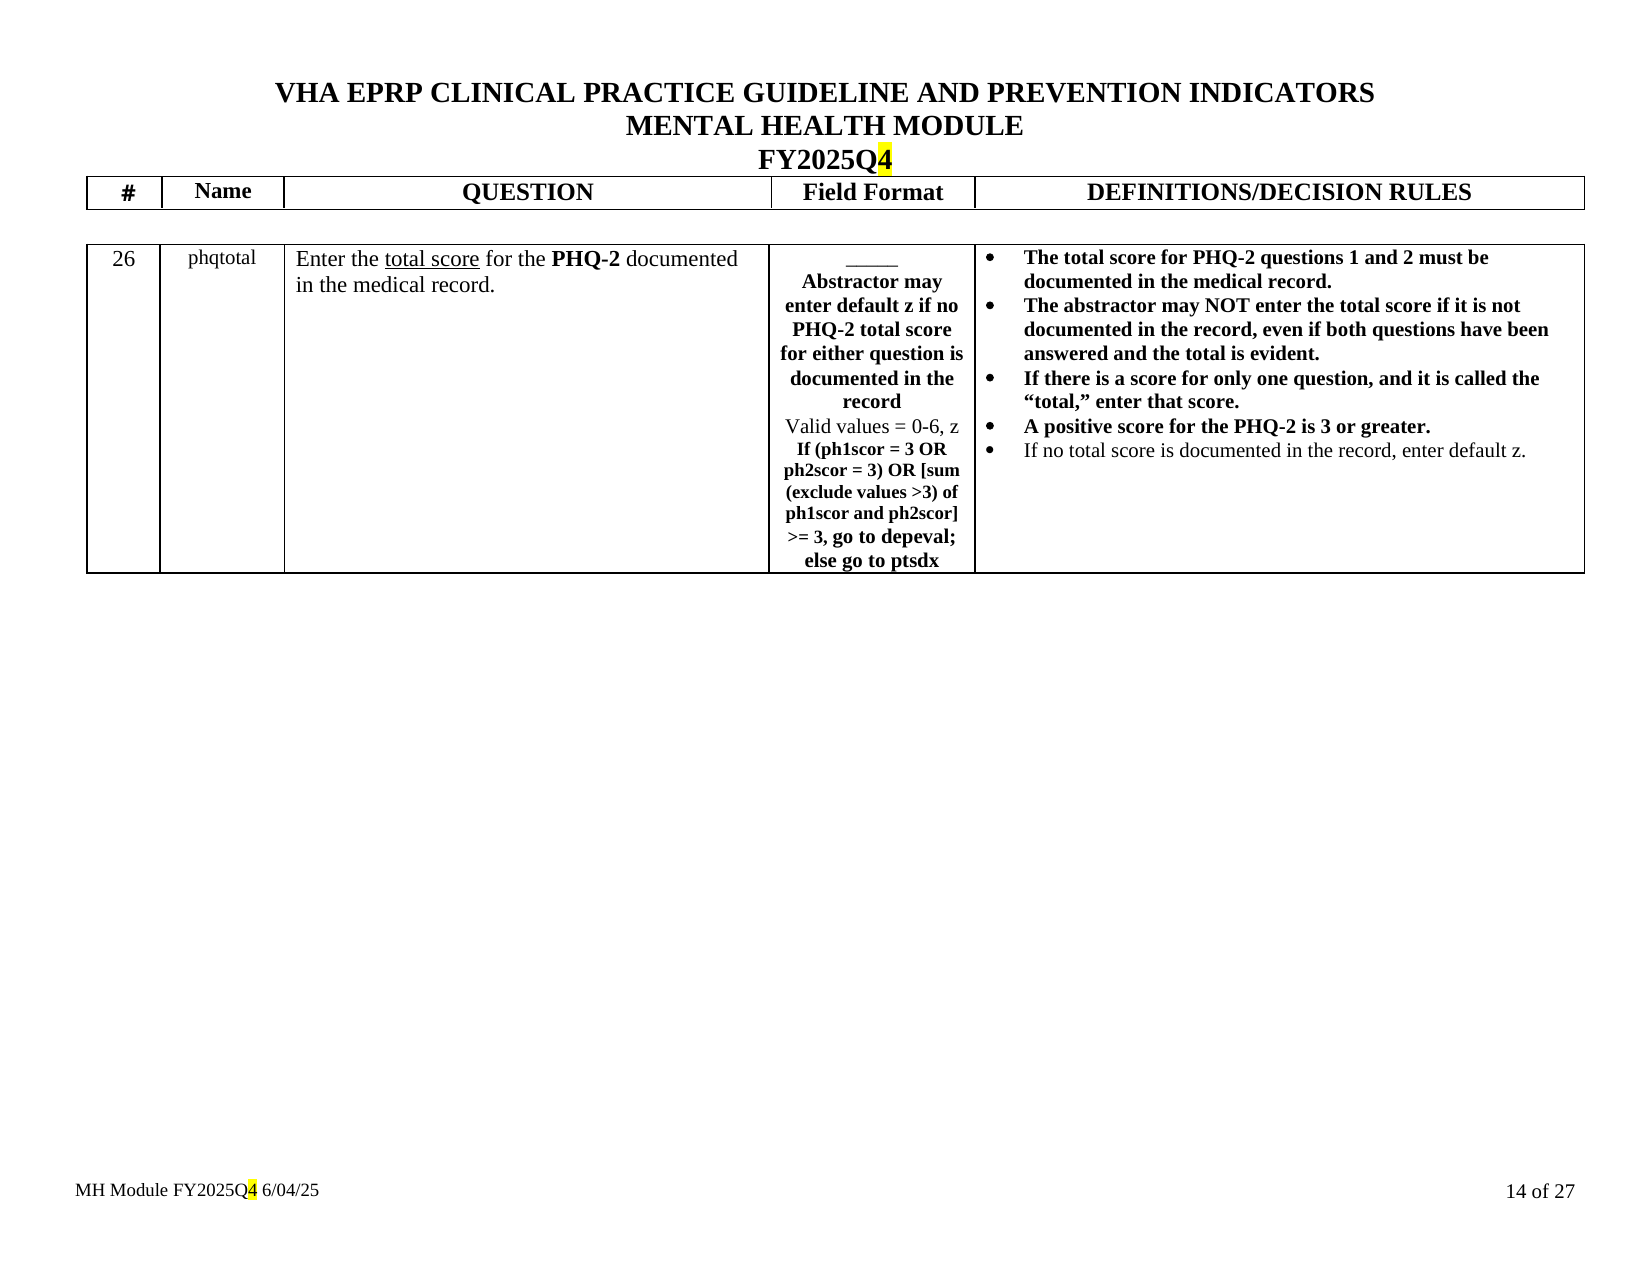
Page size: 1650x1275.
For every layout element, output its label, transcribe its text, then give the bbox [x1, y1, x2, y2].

table_cell 26 [88, 245, 159, 572]
table_cell The total score for PHQ-2 questions 1 and 2 must be documented in the medical record. The abstractor may NOT enter the total score if it is not documented in the record, even if both questions have been answered and the total is evident. If there is a score for only one question, and it is called the “total,” enter that score. A positive score for the PHQ-2 is 3 or greater. If no total score is documented in the record, enter default z. [976, 245, 1584, 572]
table_cell _____ Abstractor may enter default z if no PHQ-2 total score for either question is documented in the record Valid values = 0-6, z If (ph1scor = 3 OR ph2scor = 3) OR [sum (exclude values >3) of ph1scor and ph2scor] >= 3, go to depeval; else go to ptsdx [770, 245, 974, 572]
table_cell Enter the total score for the PHQ-2 documented in the medical record. [285, 245, 768, 572]
table_cell phqtotal [161, 245, 284, 572]
